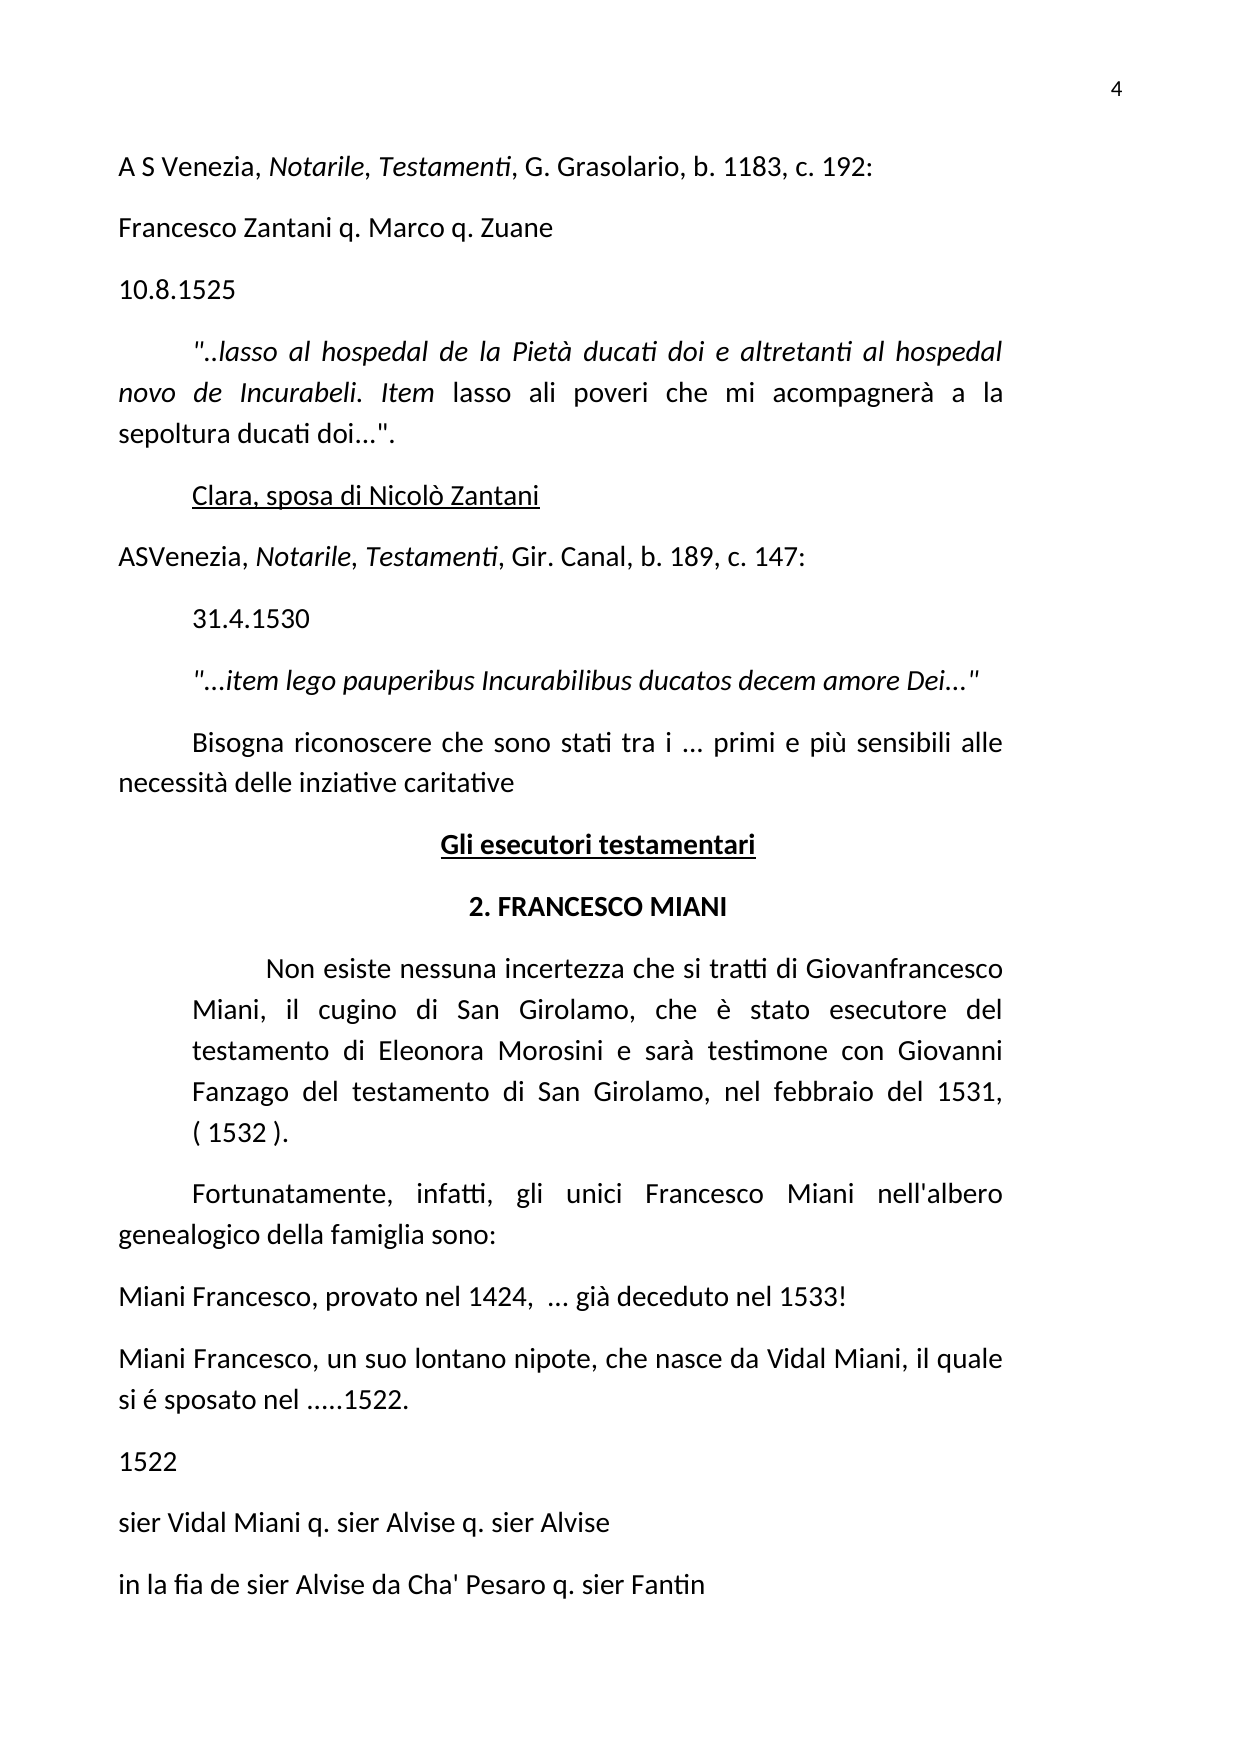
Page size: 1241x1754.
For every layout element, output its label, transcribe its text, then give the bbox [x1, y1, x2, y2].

text Non esiste nessuna incertezza che si tratti di Giovanfrancesco Miani, il cugino di San Girolamo, che è stato esecutore del testamento di Eleonora Morosini e sarà testimone con Giovanni Fanzago del testamento di San Girolamo, nel febbraio del 1531, ( 1532 ). [192, 950, 1004, 1149]
text Miani Francesco, un suo lontano nipote, che nasce da Vidal Miani, il quale si é sposato nel .....1522. [118, 1340, 1004, 1416]
text ASVenezia, Notarile, Testamenti, Gir. Canal, b. 189, c. 147: [118, 538, 1004, 574]
text "..lasso al hospedal de la Pietà ducati doi e altretanti al hospedal novo de Incurabeli. Item lasso ali poveri che mi acompagnerà a la sepoltura ducati doi...". [118, 333, 1004, 450]
text Miani Francesco, provato nel 1424, ... già deceduto nel 1533! [118, 1278, 1004, 1314]
text Francesco Zantani q. Marco q. Zuane [118, 209, 1004, 245]
text 1522 [118, 1443, 1004, 1478]
text sier Vidal Miani q. sier Alvise q. sier Alvise [118, 1504, 1004, 1540]
text 2. FRANCESCO MIANI [118, 888, 1004, 924]
text Fortunatamente, infatti, gli unici Francesco Miani nell'albero genealogico della famiglia sono: [118, 1175, 1004, 1252]
text 31.4.1530 [118, 600, 1004, 636]
text Bisogna riconoscere che sono stati tra i ... primi e più sensibili alle necessità delle inziative caritative [118, 724, 1004, 800]
text 10.8.1525 [118, 271, 1004, 307]
text in la fia de sier Alvise da Cha' Pesaro q. sier Fantin [118, 1566, 1004, 1602]
text Clara, sposa di Nicolò Zantani [118, 477, 1004, 512]
text "...item lego pauperibus Incurabilibus ducatos decem amore Dei..." [118, 662, 1004, 697]
text A S Venezia, Notarile, Testamenti, G. Grasolario, b. 1183, c. 192: [118, 148, 1004, 183]
text Gli esecutori testamentari [118, 826, 1004, 862]
